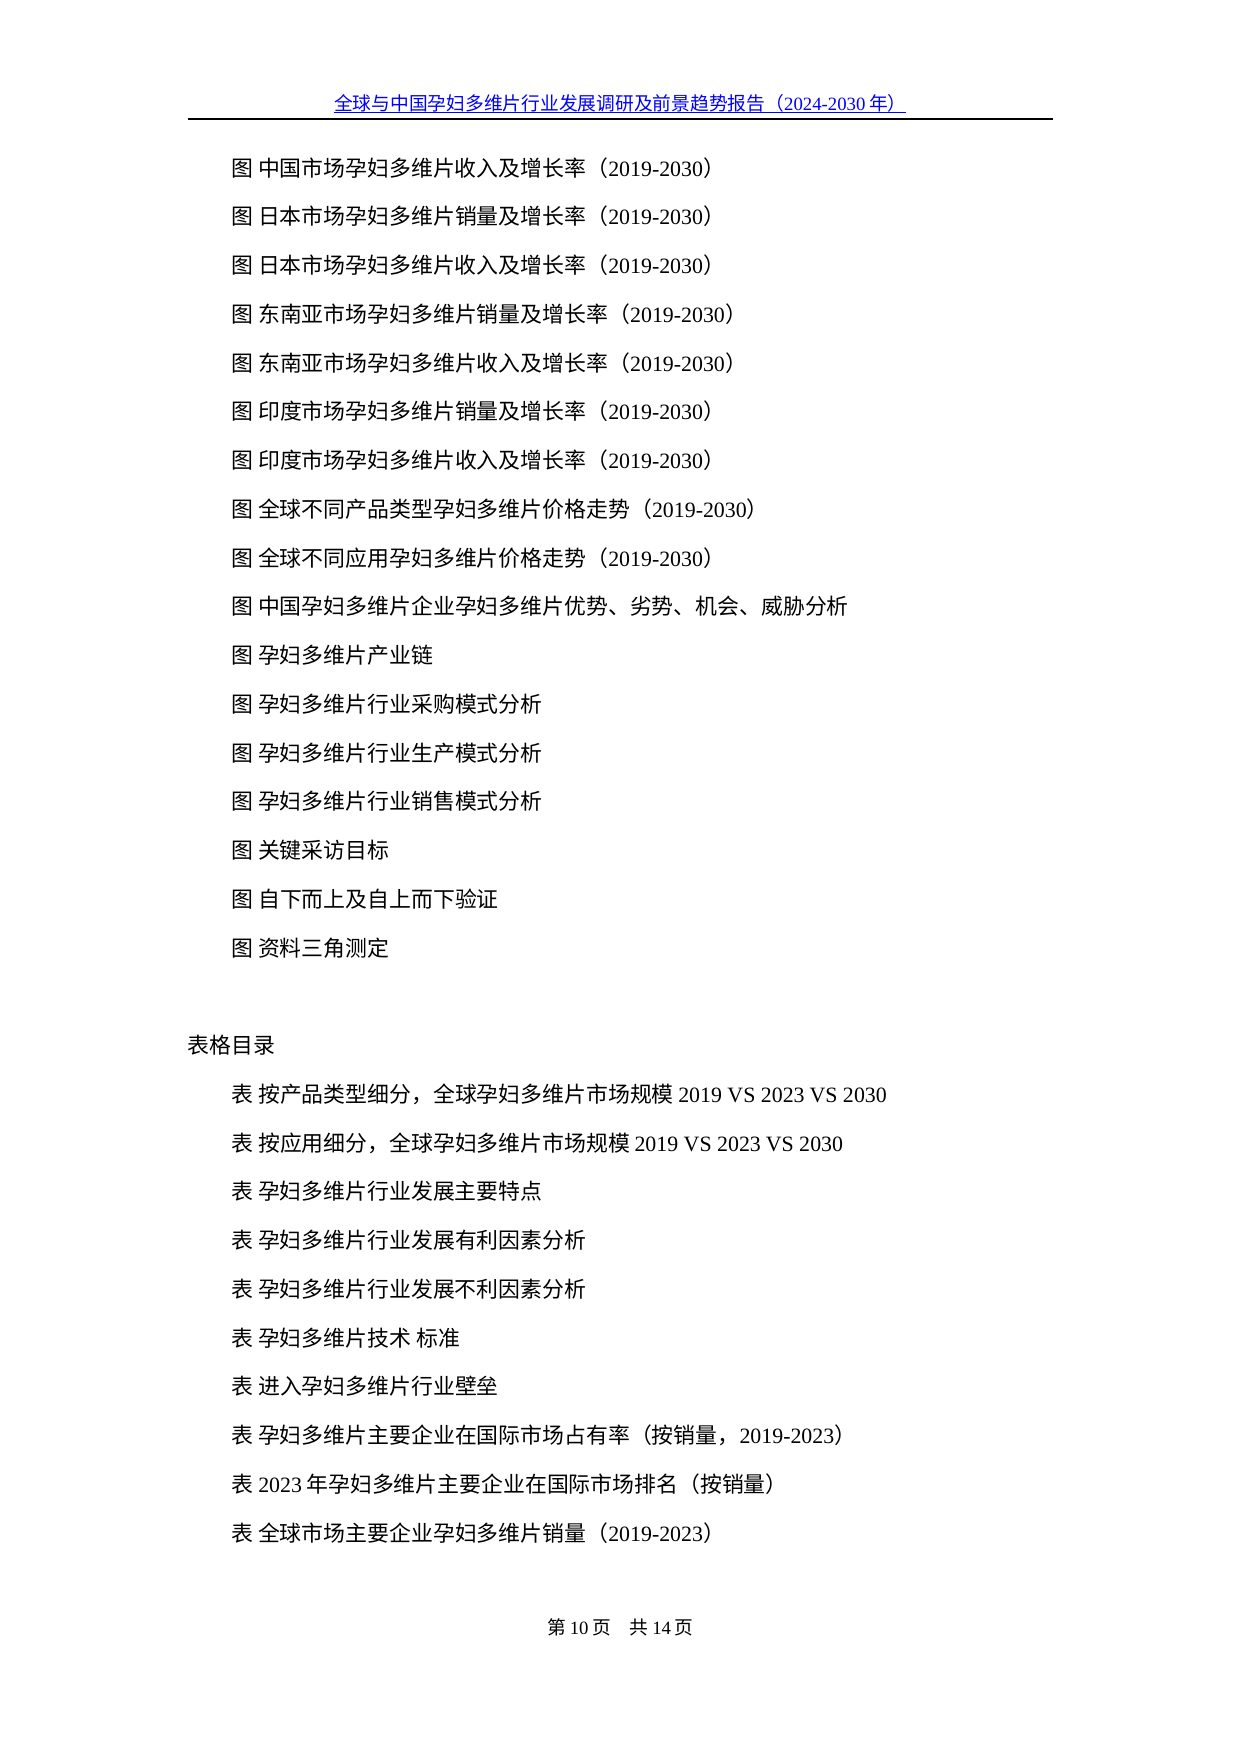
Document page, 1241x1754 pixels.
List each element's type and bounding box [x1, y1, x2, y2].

text [187, 150, 1053, 1548]
